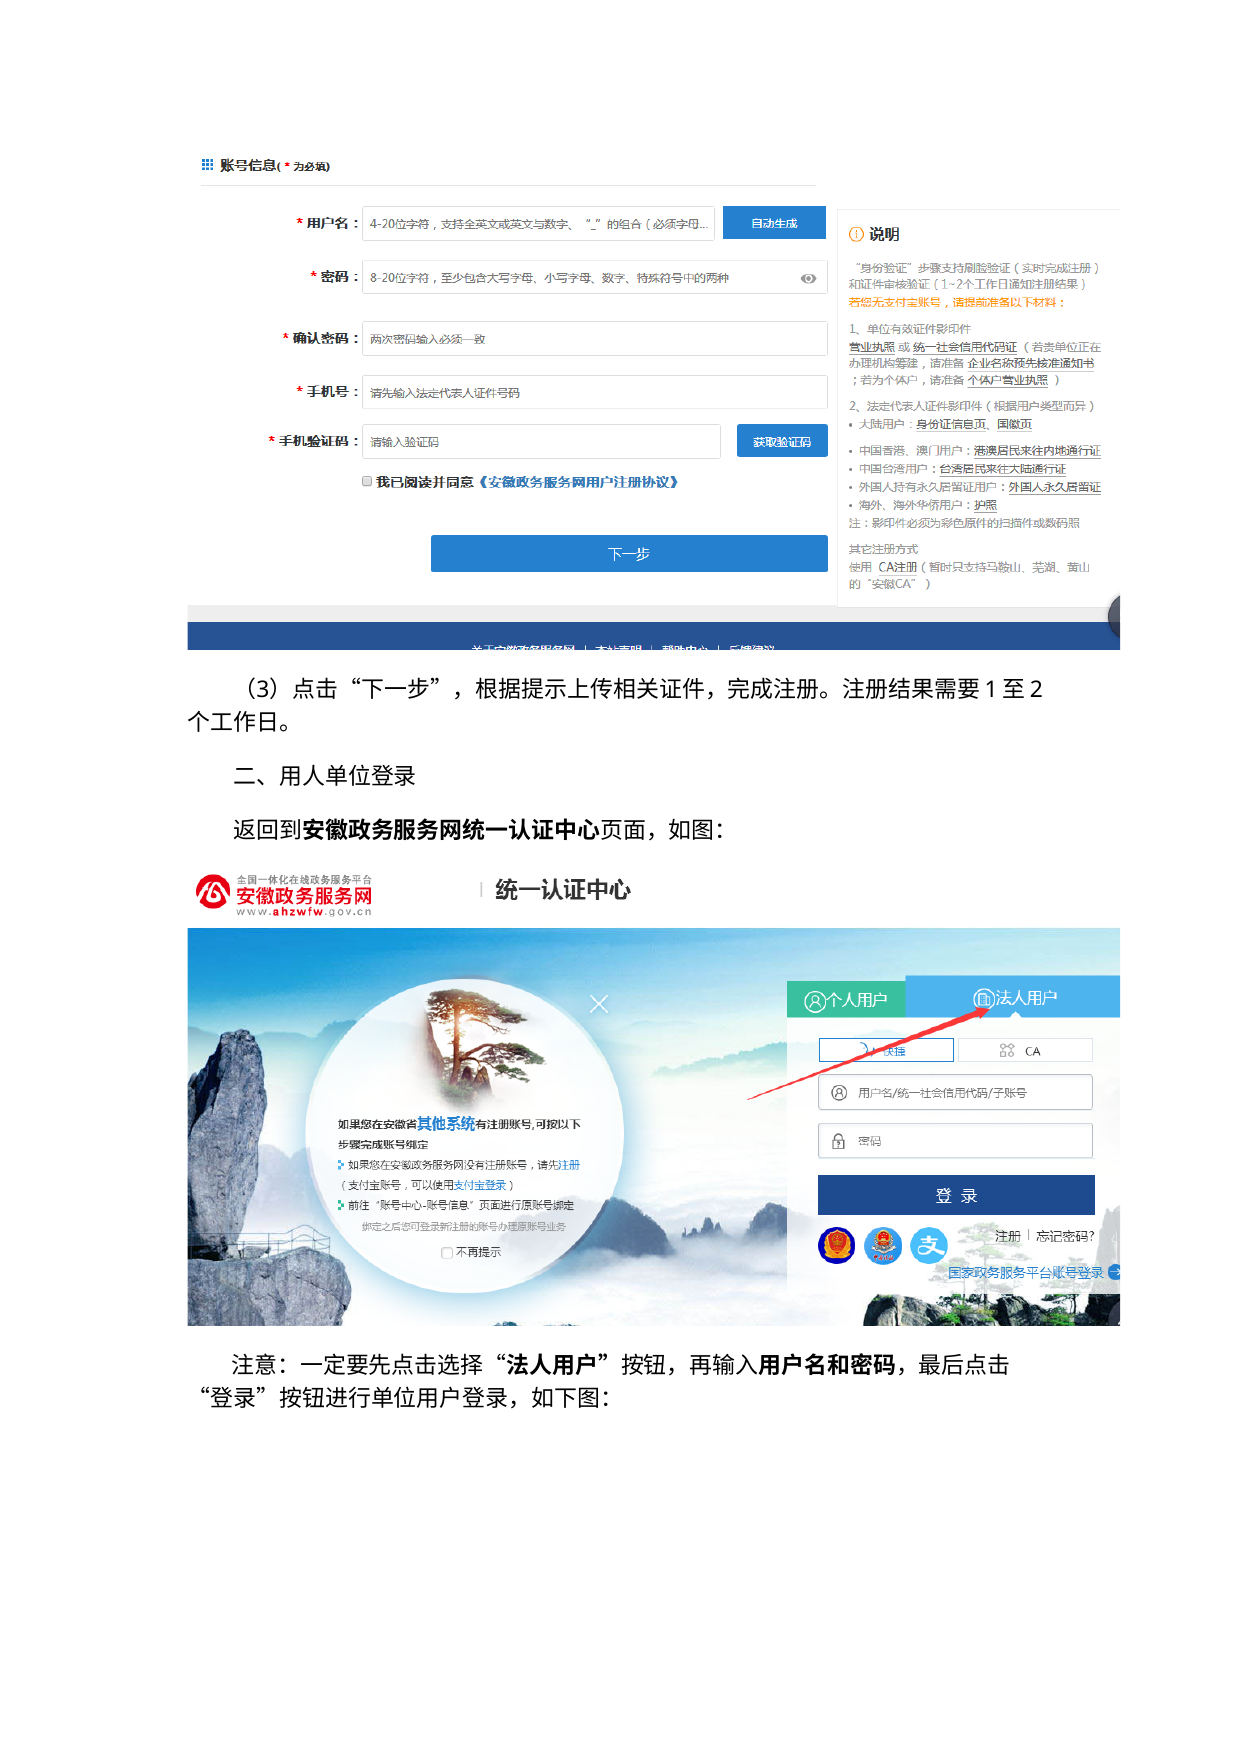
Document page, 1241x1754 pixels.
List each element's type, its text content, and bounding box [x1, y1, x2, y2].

picture [187, 150, 1121, 650]
text 二、用人单位登录 [187, 758, 1053, 791]
picture [187, 866, 1121, 1326]
text （3）点击“下一步”，根据提示上传相关证件，完成注册。注册结果需要1至2个工作日。 [187, 671, 1053, 737]
text 返回到安徽政务服务网统一认证中心页面，如图： [187, 812, 1053, 846]
text 注意：一定要先点击选择“法人用户”按钮，再输入用户名和密码，最后点击“登录”按钮进行单位用户登录，如下图： [187, 1347, 1053, 1413]
